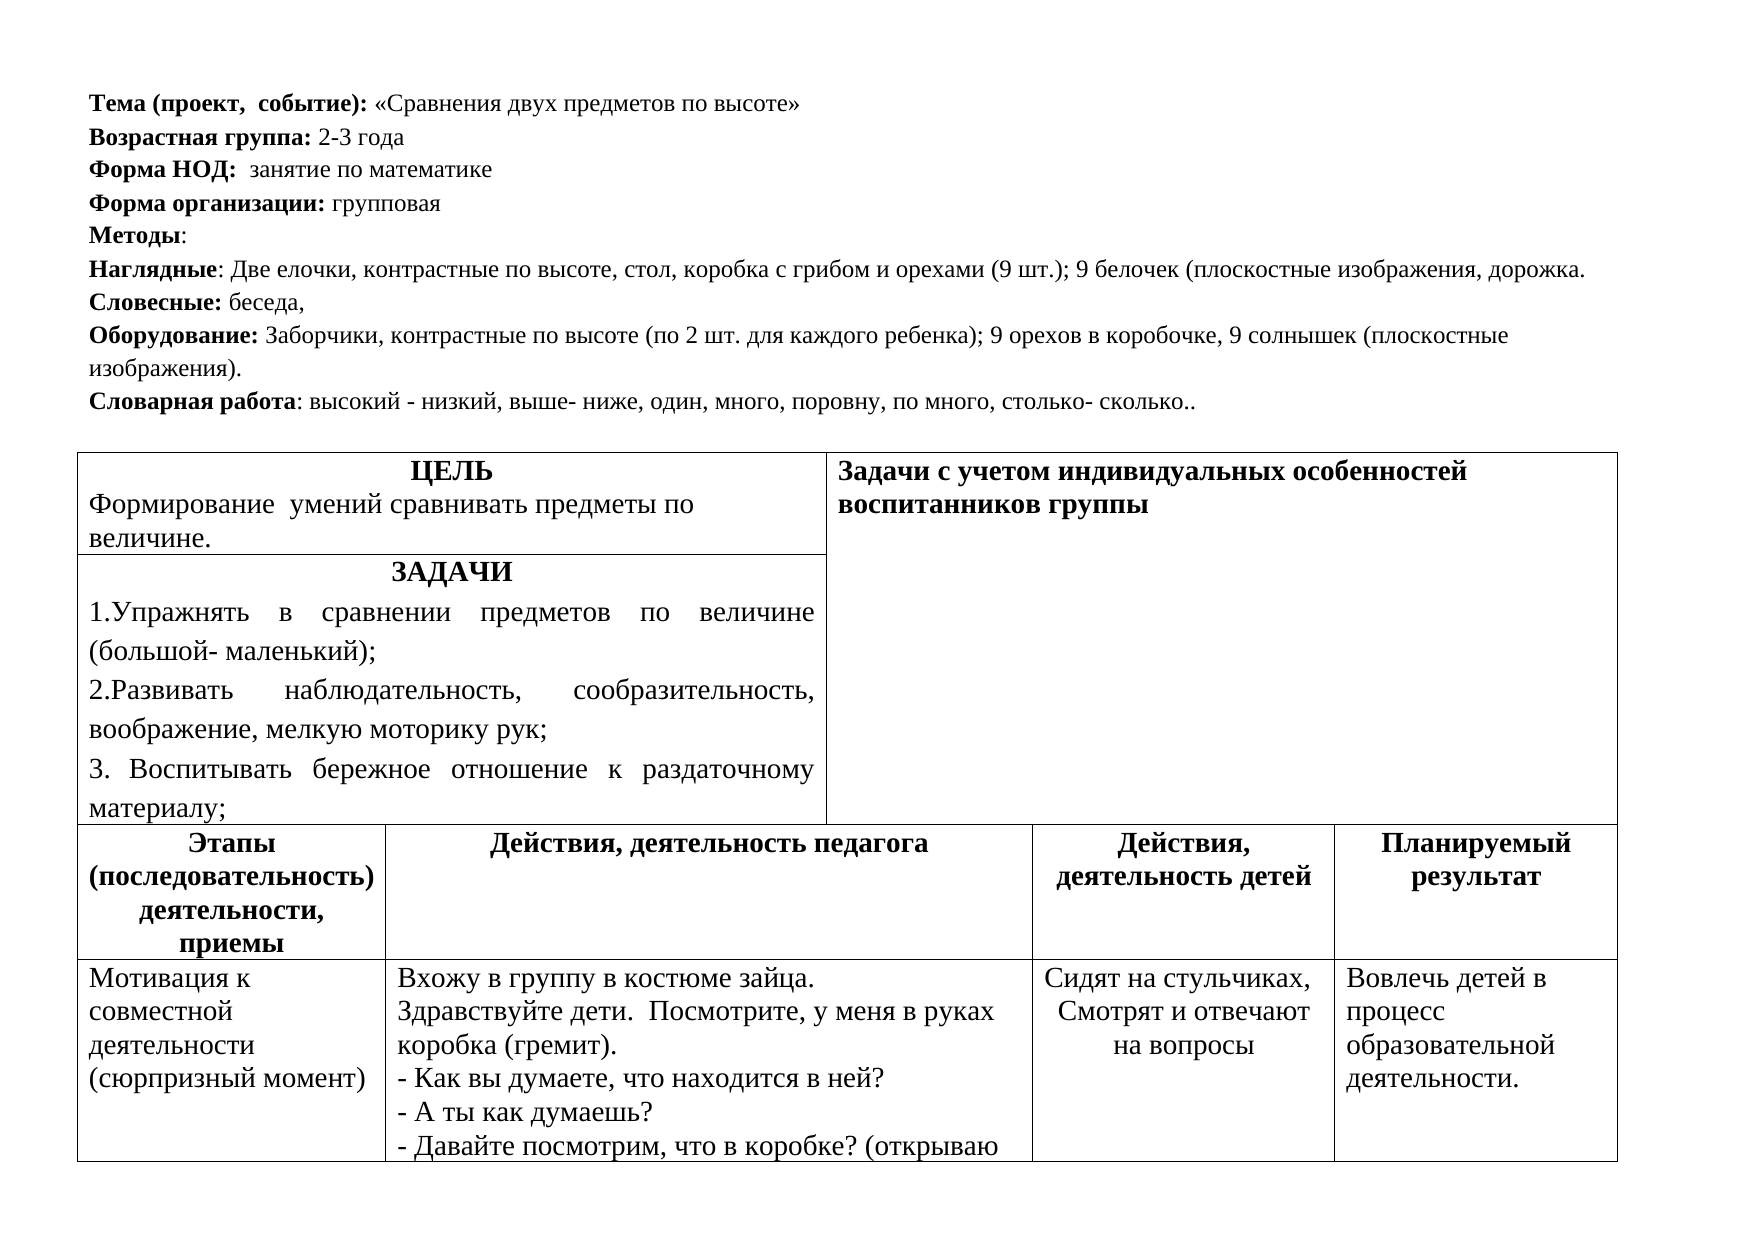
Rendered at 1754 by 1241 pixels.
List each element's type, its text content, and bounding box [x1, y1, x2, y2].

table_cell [1033, 960, 1334, 1161]
table_cell Планируемый результат [1335, 825, 1617, 959]
text Возрастная группа: 2-3 года [89, 122, 1636, 150]
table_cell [78, 960, 385, 1161]
table_cell Действия, деятельность педагога [386, 825, 1032, 959]
text Тема (проект, событие): «Сравнения двух предметов по высоте» [89, 88, 1636, 117]
text Словарная работа: высокий - низкий, выше- ниже, один, много, поровну, по много, столько- сколько.. [89, 386, 1636, 414]
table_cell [1335, 960, 1617, 1161]
text Наглядные: Две елочки, контрастные по высоте, стол, коробка с грибом и орехами (9 шт.); 9 белочек (плоскостные изображения, дорожка. [89, 254, 1636, 282]
table_header Задачи с учетом индивидуальных особенностей воспитанников группы [827, 453, 1617, 824]
text Оборудование: Заборчики, контрастные по высоте (по 2 шт. для каждого ребенка); 9 орехов в коробочке, 9 солнышек (плоскостные изображения). [89, 320, 1636, 381]
table_header ЦЕЛЬ Формирование умений сравнивать предметы по величине. [78, 453, 826, 553]
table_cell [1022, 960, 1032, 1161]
text Методы: [89, 221, 1636, 249]
table_cell Этапы (последовательность) деятельности, приемы [78, 825, 385, 959]
text Форма организации: групповая [89, 188, 1636, 216]
table_cell ЗАДАЧИ 1.Упражнять в сравнении предметов по величине (большой- маленький); 2.Развивать наблюдательность, сообразительность, воображение, мелкую моторику рук; 3. Воспитывать бережное отношение к раздаточному материалу; [78, 555, 826, 824]
table_cell Действия, деятельность детей [1033, 825, 1334, 959]
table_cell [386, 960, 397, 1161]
text Словесные: беседа, [89, 287, 1636, 315]
text Форма НОД: занятие по математике [89, 154, 1636, 183]
